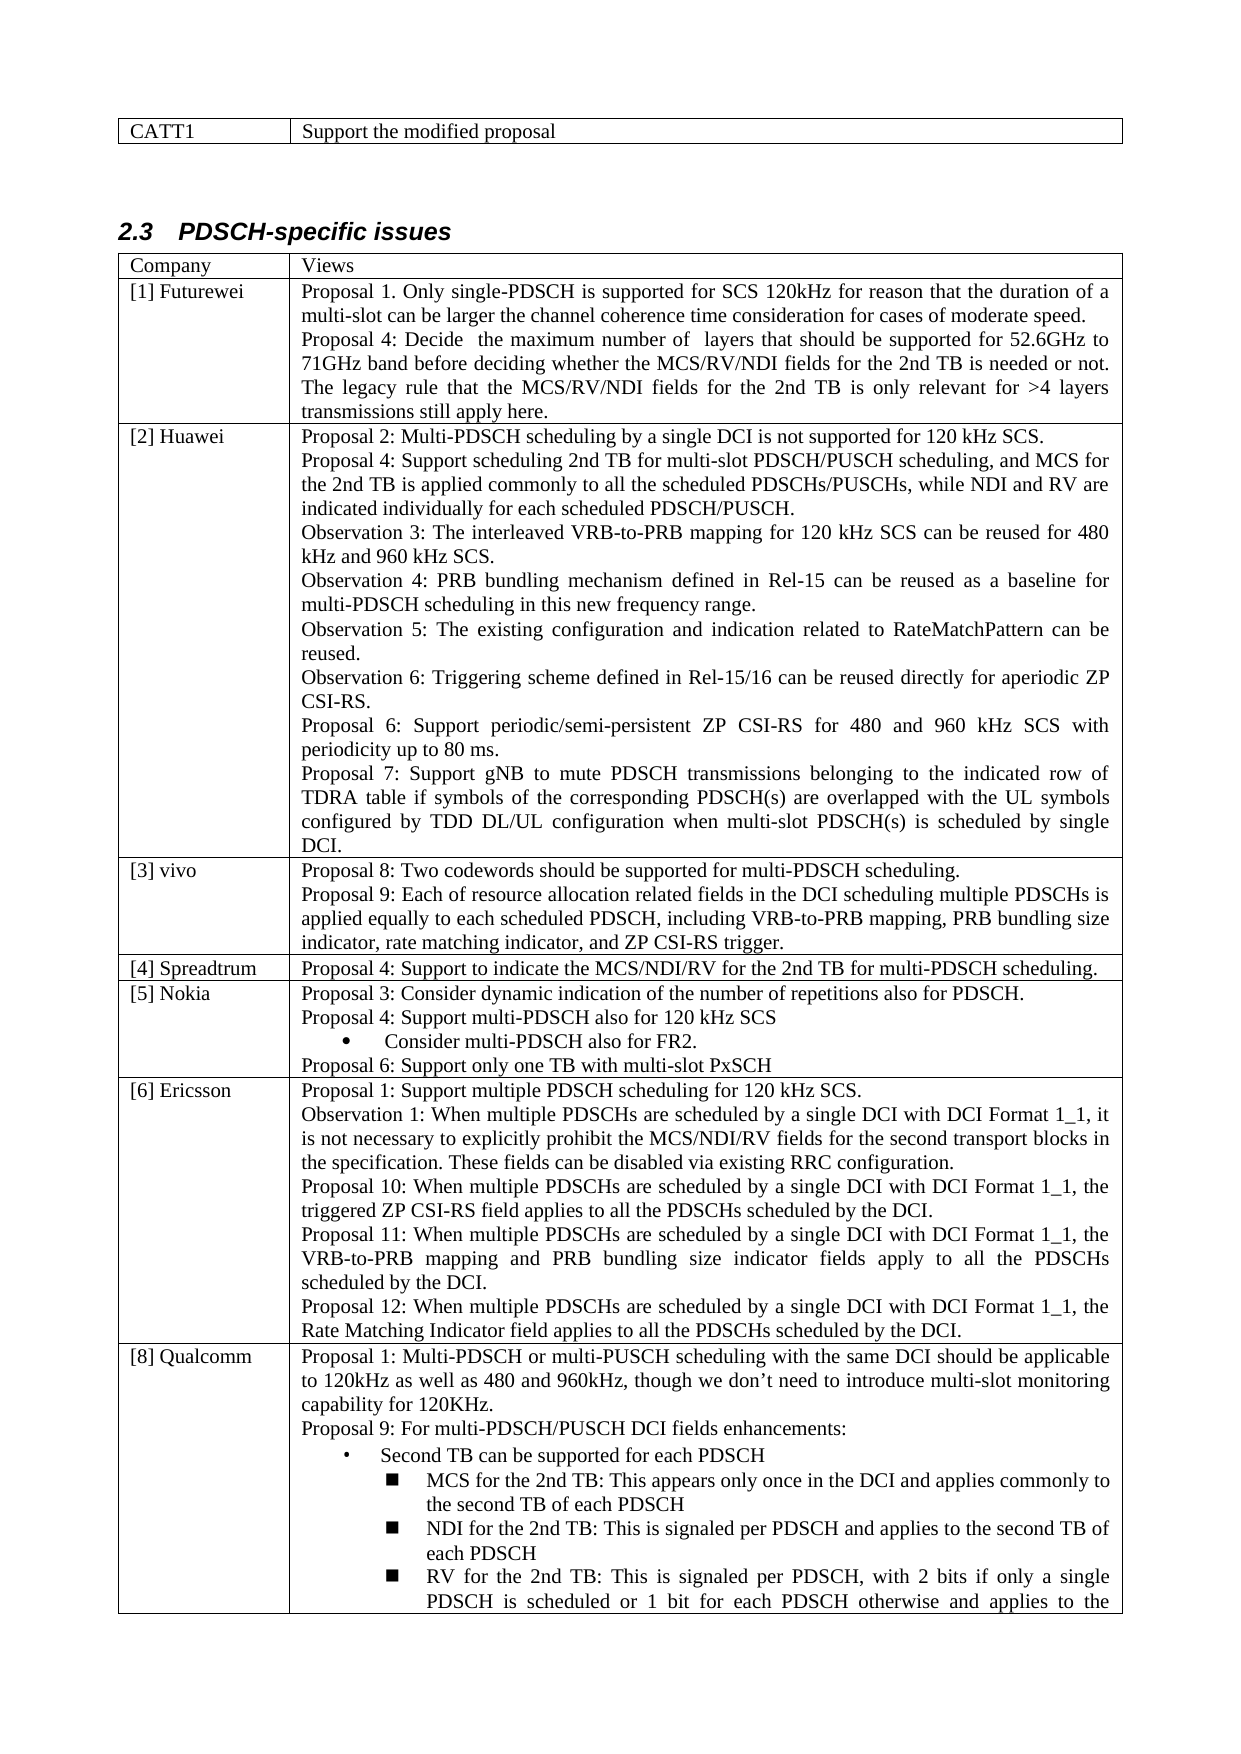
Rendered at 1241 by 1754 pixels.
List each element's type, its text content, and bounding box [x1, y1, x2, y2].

table_cell Proposal 8: Two codewords should be supported for multi-PDSCH scheduling. Proposal 9: Each of resource allocation related fields in the DCI scheduling multiple PDSCHs is applied equally to each scheduled PDSCH, including VRB-to-PRB mapping, PRB bundling size indicator, rate matching indicator, and ZP CSI-RS trigger. [290, 858, 1122, 954]
table_cell Support the modified proposal [291, 119, 1122, 143]
table_header Views [290, 254, 1122, 277]
table_cell [3] vivo [119, 858, 289, 954]
table_cell Proposal 4: Support to indicate the MCS/NDI/RV for the 2nd TB for multi-PDSCH scheduling. [290, 955, 1122, 979]
table_cell [6] Ericsson [119, 1078, 289, 1342]
table_cell Proposal 1: Support multiple PDSCH scheduling for 120 kHz SCS. Observation 1: When multiple PDSCHs are scheduled by a single DCI with DCI Format 1_1, it is not necessary to explicitly prohibit the MCS/NDI/RV fields for the second transport blocks in the specification. These fields can be disabled via existing RRC configuration. Proposal 10: When multiple PDSCHs are scheduled by a single DCI with DCI Format 1_1, the triggered ZP CSI-RS field applies to all the PDSCHs scheduled by the DCI. Proposal 11: When multiple PDSCHs are scheduled by a single DCI with DCI Format 1_1, the VRB-to-PRB mapping and PRB bundling size indicator fields apply to all the PDSCHs scheduled by the DCI. Proposal 12: When multiple PDSCHs are scheduled by a single DCI with DCI Format 1_1, the Rate Matching Indicator field applies to all the PDSCHs scheduled by the DCI. [290, 1078, 1122, 1342]
table_cell CATT1 [119, 119, 290, 143]
table_cell [2] Huawei [119, 424, 289, 857]
table_cell [1] Futurewei [119, 279, 289, 423]
table_cell Proposal 1. Only single-PDSCH is supported for SCS 120kHz for reason that the duration of a multi-slot can be larger the channel coherence time consideration for cases of moderate speed. Proposal 4: Decide the maximum number of layers that should be supported for 52.6GHz to 71GHz band before deciding whether the MCS/RV/NDI fields for the 2nd TB is needed or not. The legacy rule that the MCS/RV/NDI fields for the 2nd TB is only relevant for >4 layers transmissions still apply here. [290, 279, 1122, 423]
table_cell [4] Spreadtrum [119, 955, 289, 979]
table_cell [290, 1344, 1122, 1613]
table_cell [5] Nokia [119, 981, 289, 1077]
table_cell Proposal 2: Multi-PDSCH scheduling by a single DCI is not supported for 120 kHz SCS. Proposal 4: Support scheduling 2nd TB for multi-slot PDSCH/PUSCH scheduling, and MCS for the 2nd TB is applied commonly to all the scheduled PDSCHs/PUSCHs, while NDI and RV are indicated individually for each scheduled PDSCH/PUSCH. Observation 3: The interleaved VRB-to-PRB mapping for 120 kHz SCS can be reused for 480 kHz and 960 kHz SCS. Observation 4: PRB bundling mechanism defined in Rel-15 can be reused as a baseline for multi-PDSCH scheduling in this new frequency range. Observation 5: The existing configuration and indication related to RateMatchPattern can be reused. Observation 6: Triggering scheme defined in Rel-15/16 can be reused directly for aperiodic ZP CSI-RS. Proposal 6: Support periodic/semi-persistent ZP CSI-RS for 480 and 960 kHz SCS with periodicity up to 80 ms. Proposal 7: Support gNB to mute PDSCH transmissions belonging to the indicated row of TDRA table if symbols of the corresponding PDSCH(s) are overlapped with the UL symbols configured by TDD DL/UL configuration when multi-slot PDSCH(s) is scheduled by single DCI. [290, 424, 1122, 857]
table_cell Proposal 3: Consider dynamic indication of the number of repetitions also for PDSCH. Proposal 4: Support multi-PDSCH also for 120 kHz SCS Consider multi-PDSCH also for FR2. Proposal 6: Support only one TB with multi-slot PxSCH [290, 981, 1122, 1077]
subtitle PDSCH-specific issues [118, 217, 1122, 246]
table_header Company [119, 254, 289, 277]
table_cell [8] Qualcomm [119, 1344, 289, 1613]
